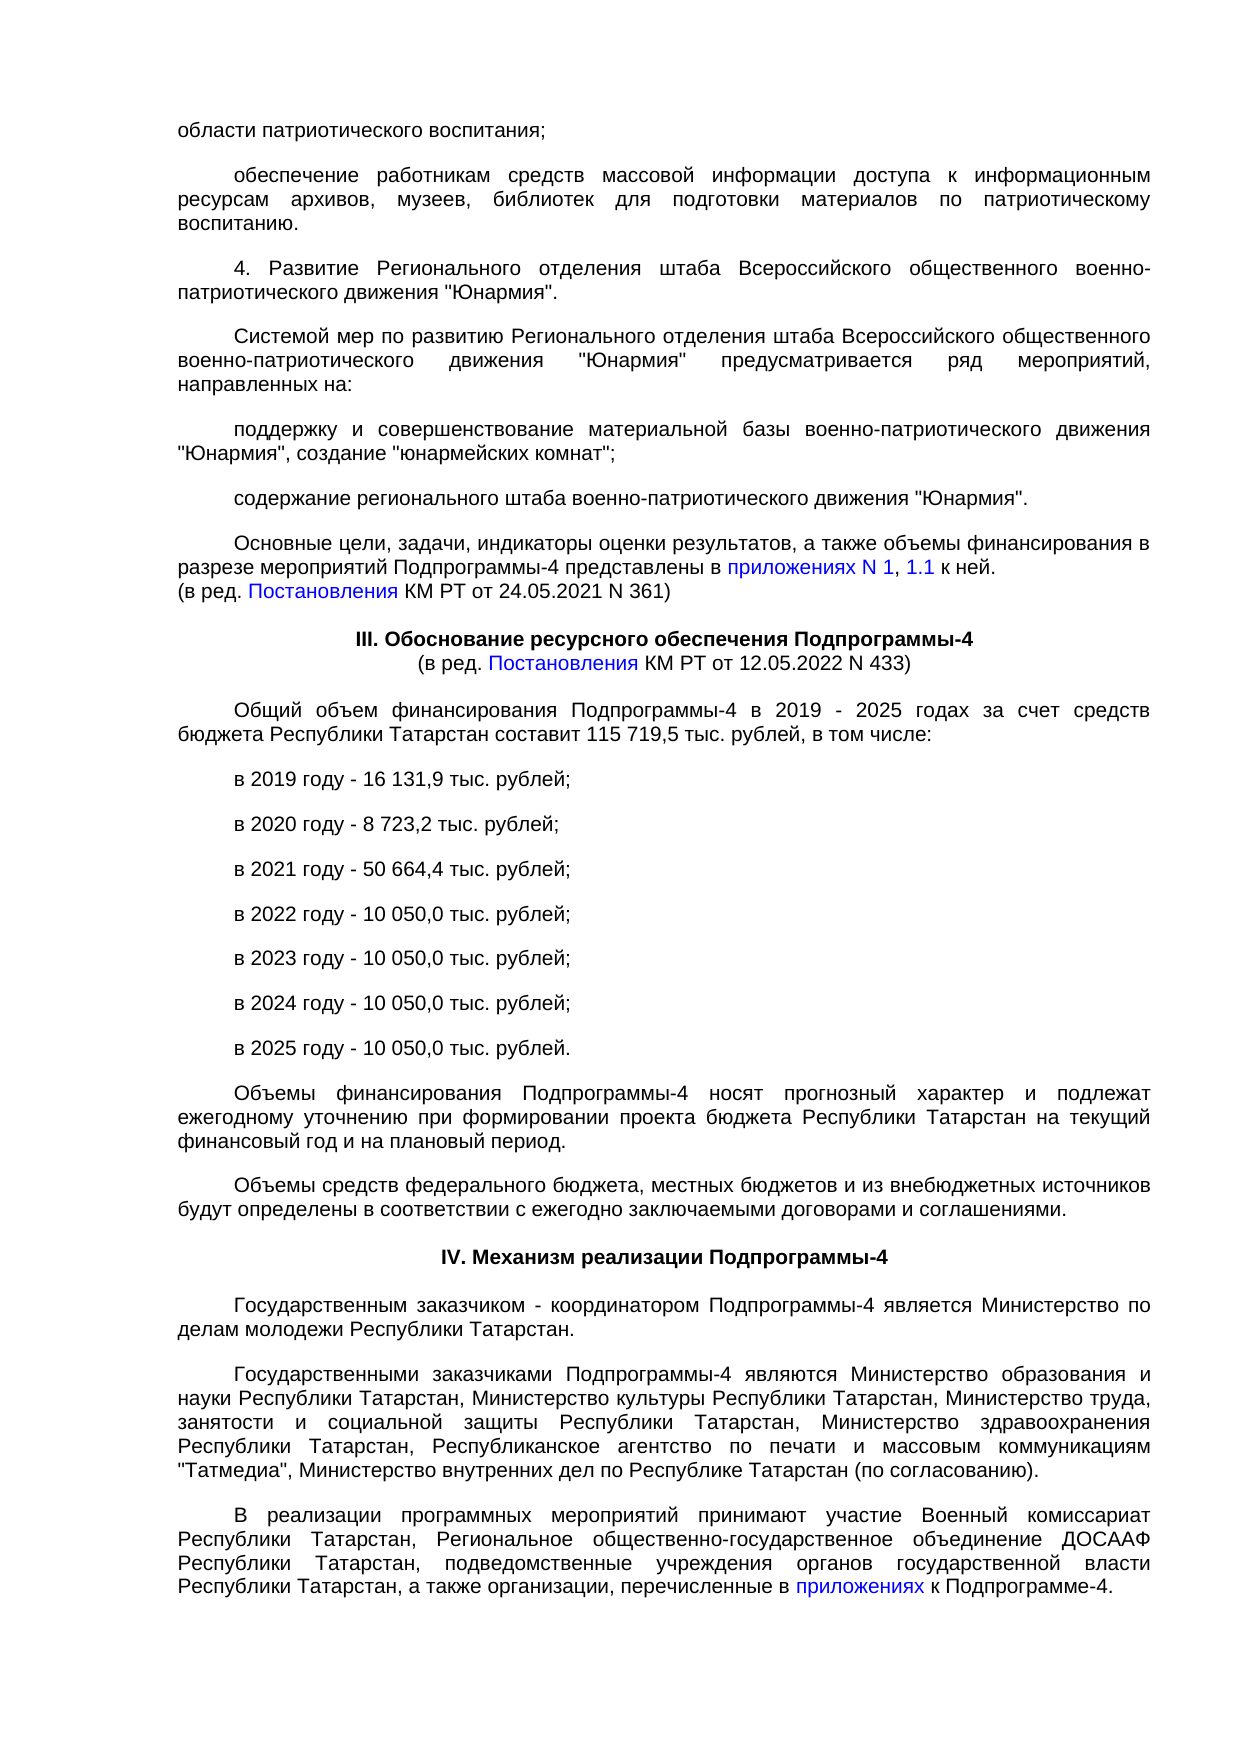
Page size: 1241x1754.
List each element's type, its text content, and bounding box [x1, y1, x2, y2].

text Государственными заказчиками Подпрограммы-4 являются Министерство образования и науки Республики Татарстан, Министерство культуры Республики Татарстан, Министерство труда, занятости и социальной защиты Республики Татарстан, Министерство здравоохранения Республики Татарстан, Республиканское агентство по печати и массовым коммуникациям "Татмедиа", Министерство внутренних дел по Республике Татарстан (по согласованию). [177, 1362, 1152, 1482]
text Системой мер по развитию Регионального отделения штаба Всероссийского общественного военно-патриотического движения "Юнармия" предусматривается ряд мероприятий, направленных на: [177, 324, 1152, 396]
title IV. Механизм реализации Подпрограммы-4 [177, 1245, 1152, 1269]
text В реализации программных мероприятий принимают участие Военный комиссариат Республики Татарстан, Региональное общественно-государственное объединение ДОСААФ Республики Татарстан, подведомственные учреждения органов государственной власти Республики Татарстан, а также организации, перечисленные в приложениях к Подпрограмме-4. [177, 1502, 1152, 1598]
text в 2024 году - 10 050,0 тыс. рублей; [177, 991, 1152, 1015]
title III. Обоснование ресурсного обеспечения Подпрограммы-4 [177, 626, 1152, 650]
text Государственным заказчиком - координатором Подпрограммы-4 является Министерство по делам молодежи Республики Татарстан. [177, 1293, 1152, 1341]
text 4. Развитие Регионального отделения штаба Всероссийского общественного военно-патриотического движения "Юнармия". [177, 256, 1152, 303]
text Объемы финансирования Подпрограммы-4 носят прогнозный характер и подлежат ежегодному уточнению при формировании проекта бюджета Республики Татарстан на текущий финансовый год и на плановый период. [177, 1081, 1152, 1152]
text поддержку и совершенствование материальной базы военно-патриотического движения "Юнармия", создание "юнармейских комнат"; [177, 417, 1152, 465]
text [177, 118, 1152, 142]
text в 2023 году - 10 050,0 тыс. рублей; [177, 946, 1152, 970]
text (в ред. Постановления КМ РТ от 24.05.2021 N 361) [177, 578, 1152, 602]
text в 2020 году - 8 723,2 тыс. рублей; [177, 812, 1152, 836]
text в 2021 году - 50 664,4 тыс. рублей; [177, 857, 1152, 881]
text (в ред. Постановления КМ РТ от 12.05.2022 N 433) [177, 650, 1152, 674]
text Основные цели, задачи, индикаторы оценки результатов, а также объемы финансирования в разрезе мероприятий Подпрограммы-4 представлены в приложениях N 1, 1.1 к ней. [177, 531, 1152, 578]
text в 2019 году - 16 131,9 тыс. рублей; [177, 767, 1152, 791]
text Общий объем финансирования Подпрограммы-4 в 2019 - 2025 годах за счет средств бюджета Республики Татарстан составит 115 719,5 тыс. рублей, в том числе: [177, 698, 1152, 746]
text в 2025 году - 10 050,0 тыс. рублей. [177, 1036, 1152, 1060]
text содержание регионального штаба военно-патриотического движения "Юнармия". [177, 486, 1152, 510]
text в 2022 году - 10 050,0 тыс. рублей; [177, 901, 1152, 925]
text обеспечение работникам средств массовой информации доступа к информационным ресурсам архивов, музеев, библиотек для подготовки материалов по патриотическому воспитанию. [177, 163, 1152, 235]
text Объемы средств федерального бюджета, местных бюджетов и из внебюджетных источников будут определены в соответствии с ежегодно заключаемыми договорами и соглашениями. [177, 1173, 1152, 1221]
